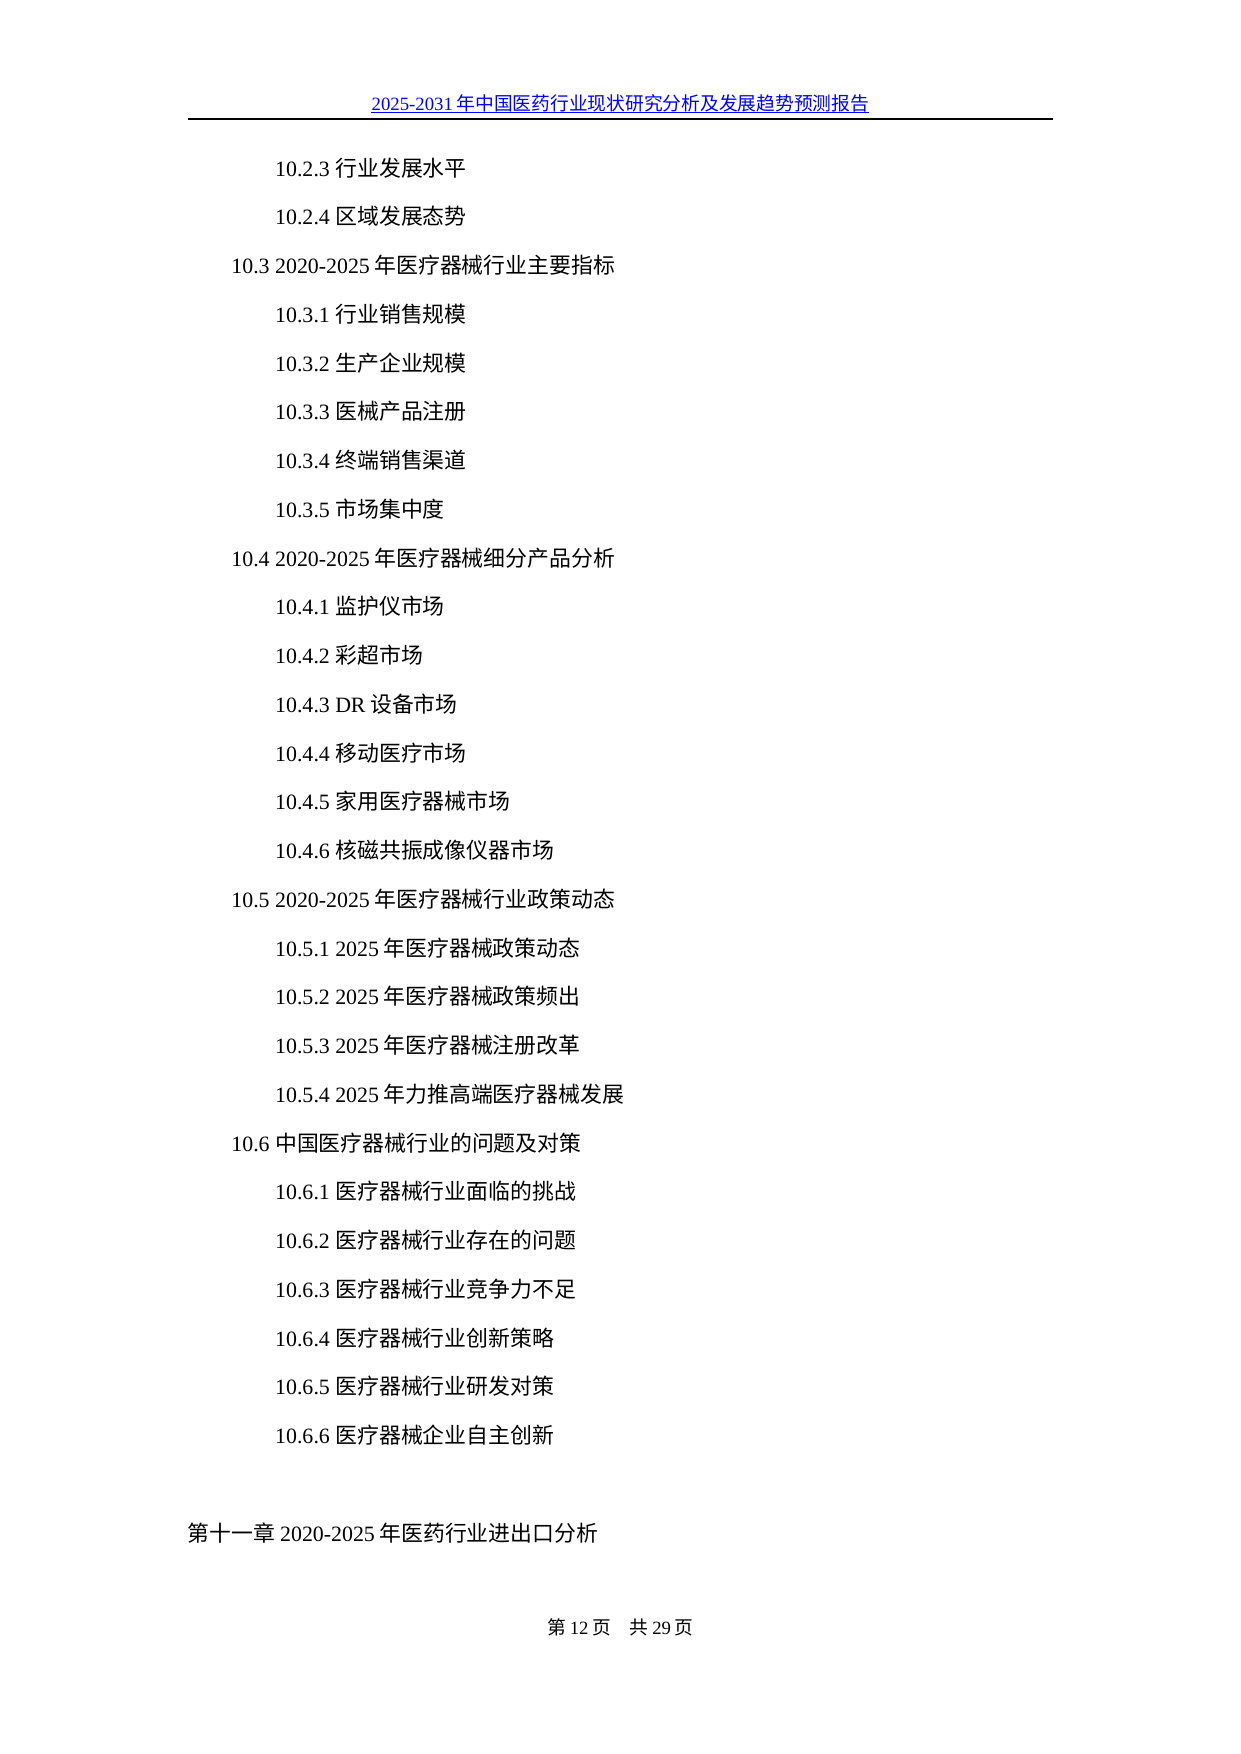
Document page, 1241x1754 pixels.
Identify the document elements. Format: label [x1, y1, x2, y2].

text [187, 150, 1053, 1548]
